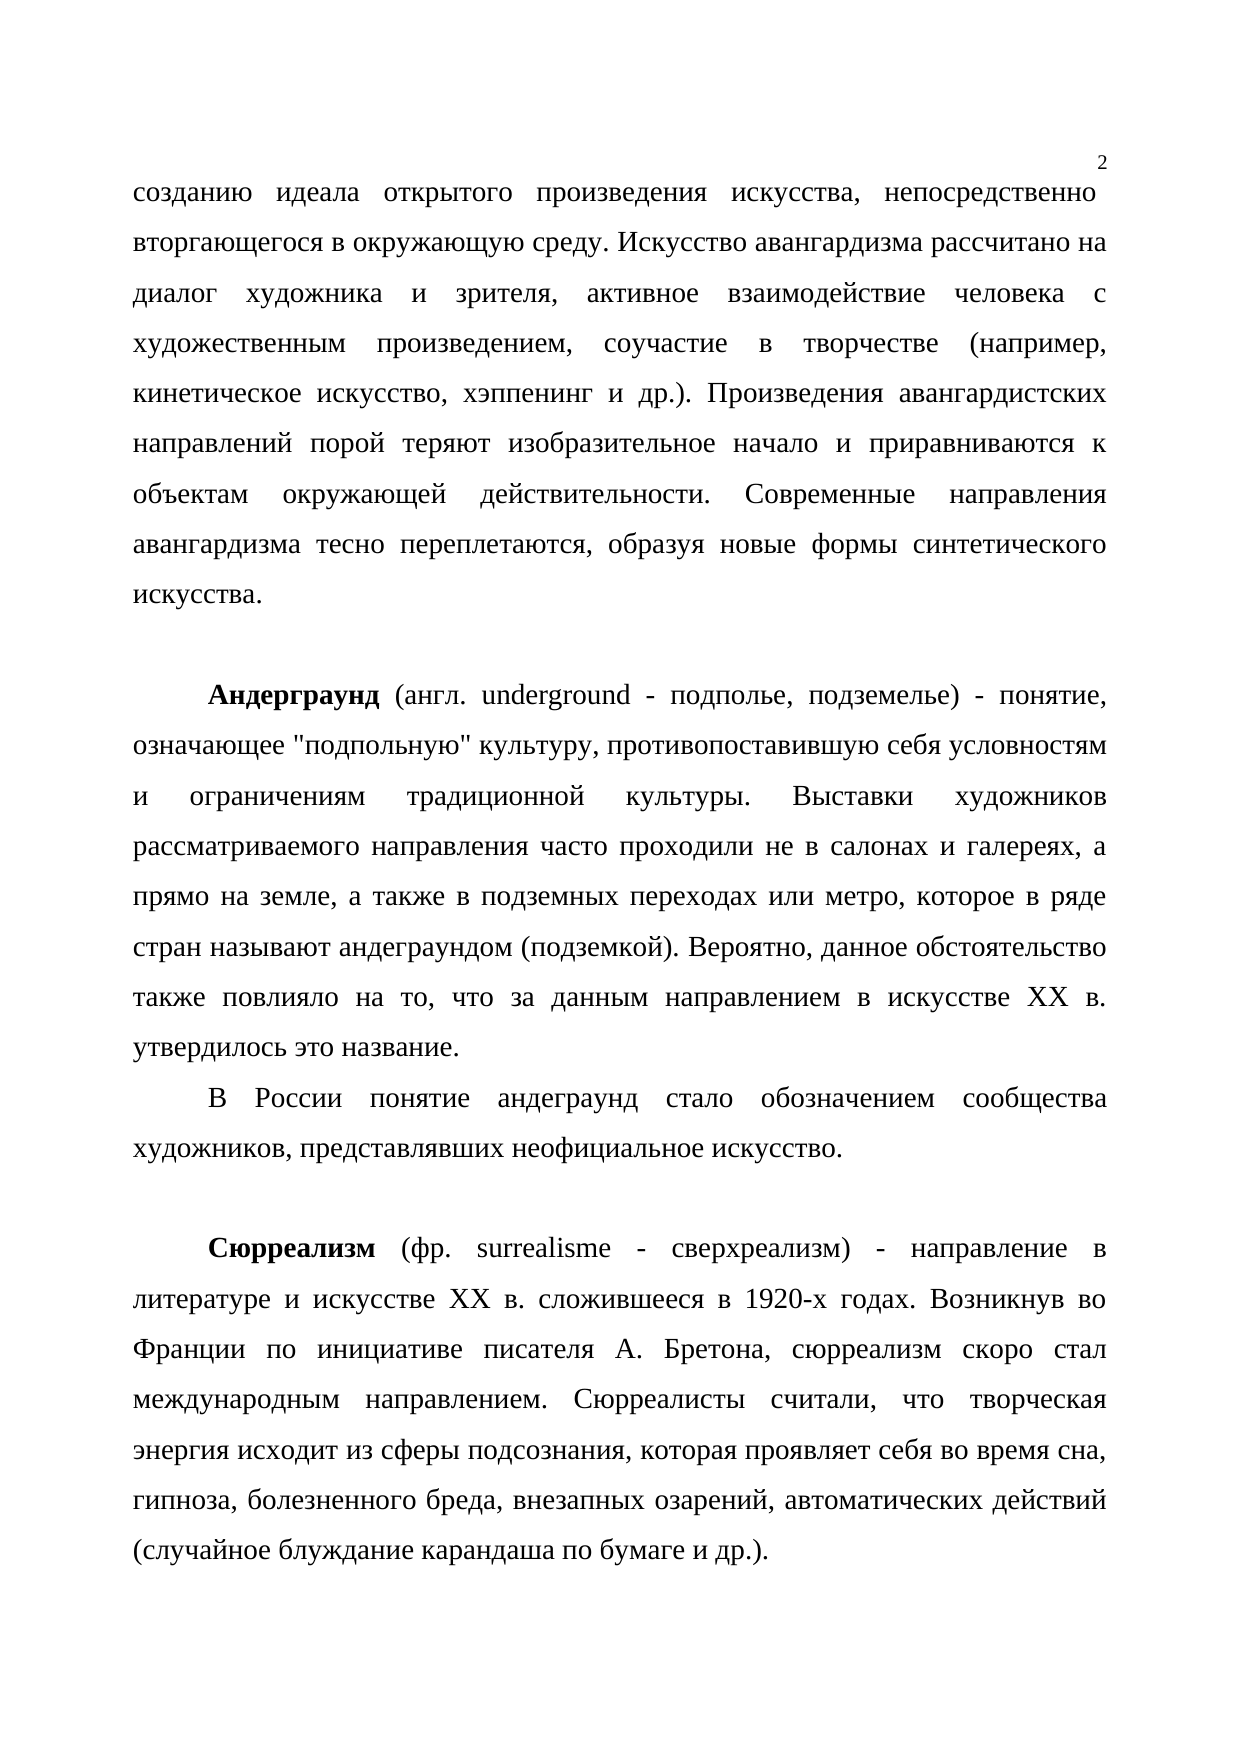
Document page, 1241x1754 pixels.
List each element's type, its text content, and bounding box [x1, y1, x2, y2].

text Андерграунд (англ. underground - подполье, подземелье) - понятие, означающее "подпольную" культуру, противопоставившую себя условностям и ограничениям традиционной культуры. Выставки художников рассматриваемого направления часто проходили не в салонах и галереях, а прямо на земле, а также в подземных переходах или метро, которое в ряде стран называют андеграундом (подземкой). Вероятно, данное обстоятельство также повлияло на то, что за данным направлением в искусстве XX в. утвердилось это название. [133, 677, 1108, 1063]
text Сюрреализм (фр. surrealisme - сверхреализм) - направление в литературе и искусстве XX в. сложившееся в 1920-х годах. Возникнув во Франции по инициативе писателя А. Бретона, сюрреализм скоро стал международным направлением. Сюрреалисты считали, что творческая энергия исходит из сферы подсознания, которая проявляет себя во время сна, гипноза, болезненного бреда, внезапных озарений, автоматических действий (случайное блуждание карандаша по бумаге и др.). [133, 1231, 1108, 1566]
text В России понятие андеграунд стало обозначением сообщества художников, представлявших неофициальное искусство. [133, 1080, 1108, 1163]
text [133, 174, 1108, 610]
